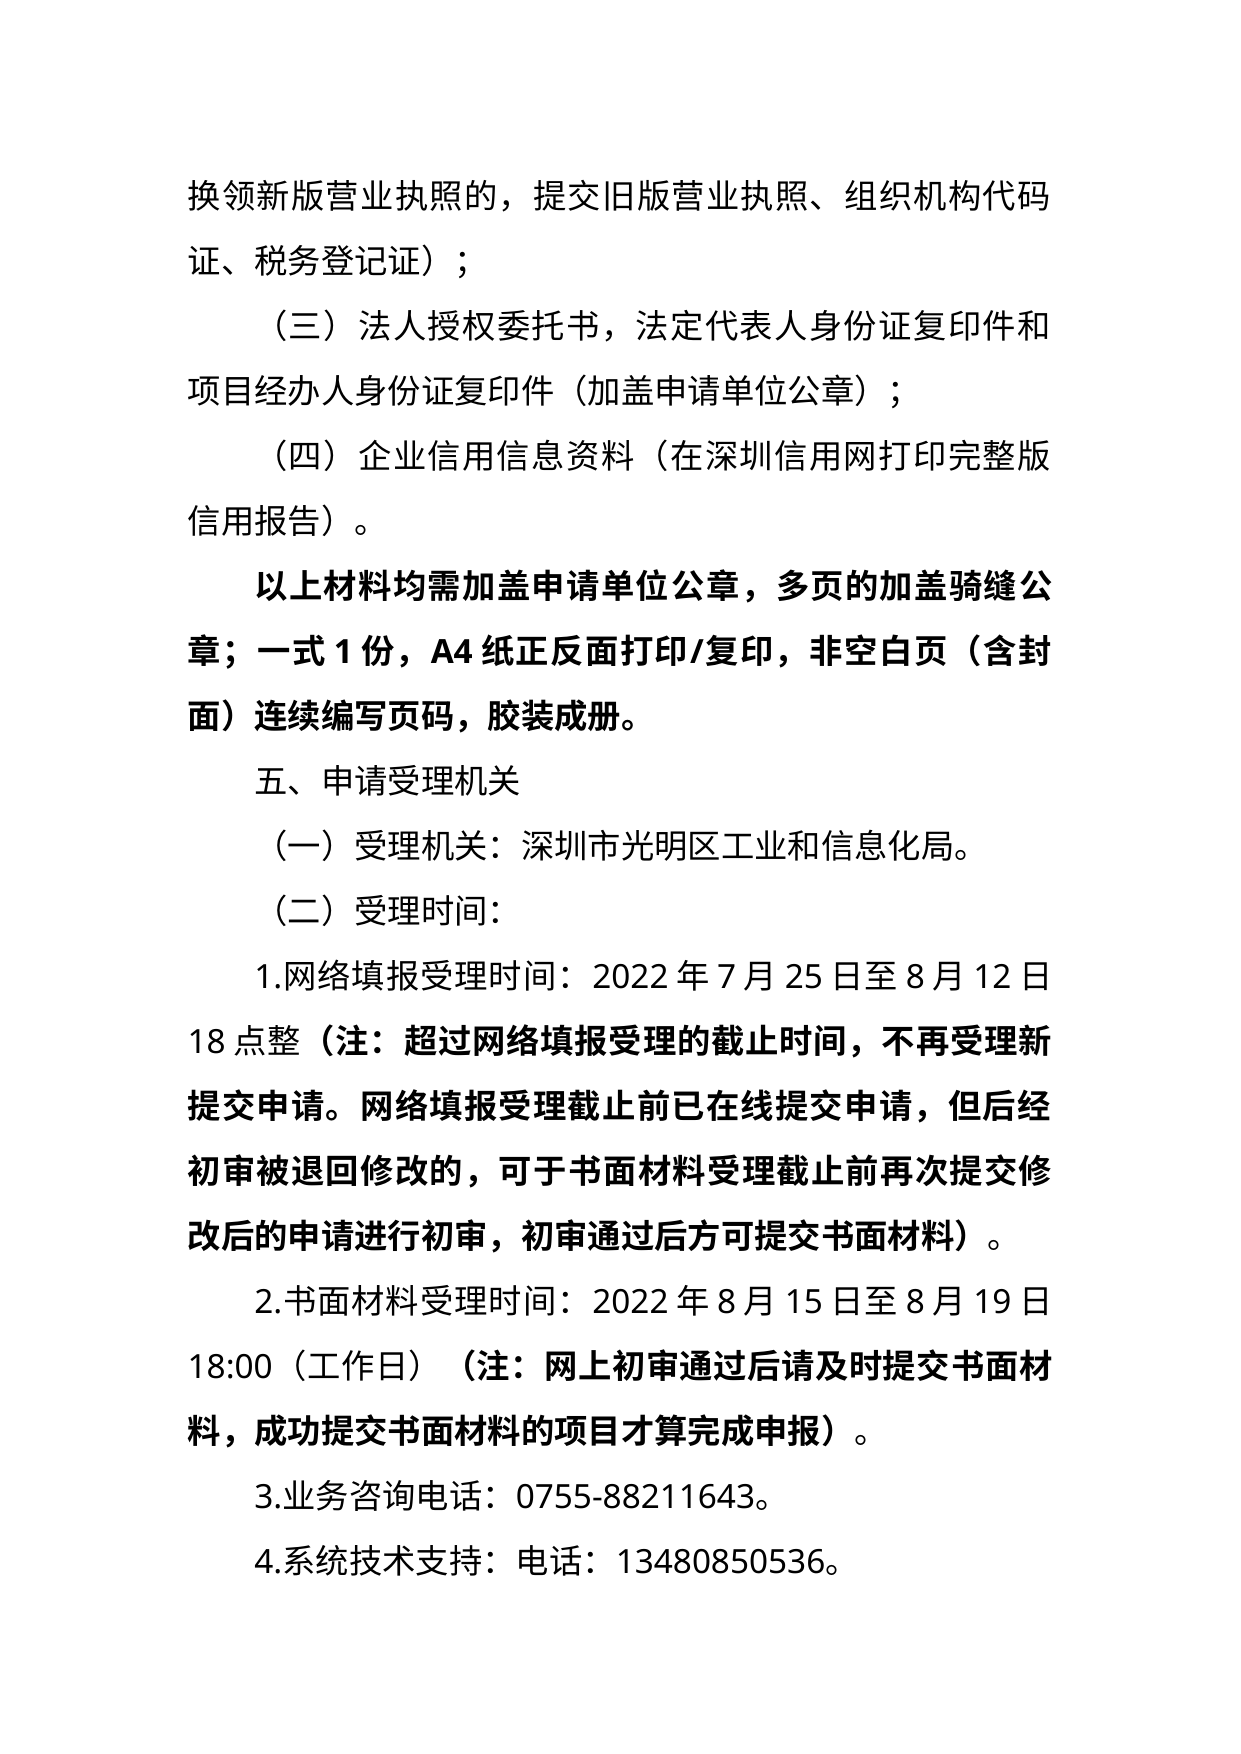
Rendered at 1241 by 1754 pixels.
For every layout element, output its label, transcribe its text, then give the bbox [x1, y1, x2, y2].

text 以上材料均需加盖申请单位公章，多页的加盖骑缝公章；一式1份，A4纸正反面打印/复印，非空白页（含封面）连续编写页码，胶装成册。 [187, 552, 1053, 747]
text （三）法人授权委托书，法定代表人身份证复印件和项目经办人身份证复印件（加盖申请单位公章）； [187, 292, 1053, 422]
text 2.书面材料受理时间：2022年8月15日至8月19日18:00（工作日）（注：网上初审通过后请及时提交书面材料，成功提交书面材料的项目才算完成申报）。 [187, 1267, 1053, 1462]
text （二）受理时间： [187, 877, 1053, 942]
text （四）企业信用信息资料（在深圳信用网打印完整版信用报告）。 [187, 422, 1053, 552]
text 1.网络填报受理时间：2022年7月25日至8月12日18点整（注：超过网络填报受理的截止时间，不再受理新提交申请。网络填报受理截止前已在线提交申请，但后经初审被退回修改的，可于书面材料受理截止前再次提交修改后的申请进行初审，初审通过后方可提交书面材料）。 [187, 942, 1053, 1267]
text 五、申请受理机关 [187, 747, 1053, 812]
text （一）受理机关：深圳市光明区工业和信息化局。 [187, 812, 1053, 877]
text 3.业务咨询电话：0755-88211643。 [187, 1462, 1053, 1527]
text 4.系统技术支持：电话：13480850536。 [187, 1527, 1053, 1592]
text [187, 162, 1053, 292]
